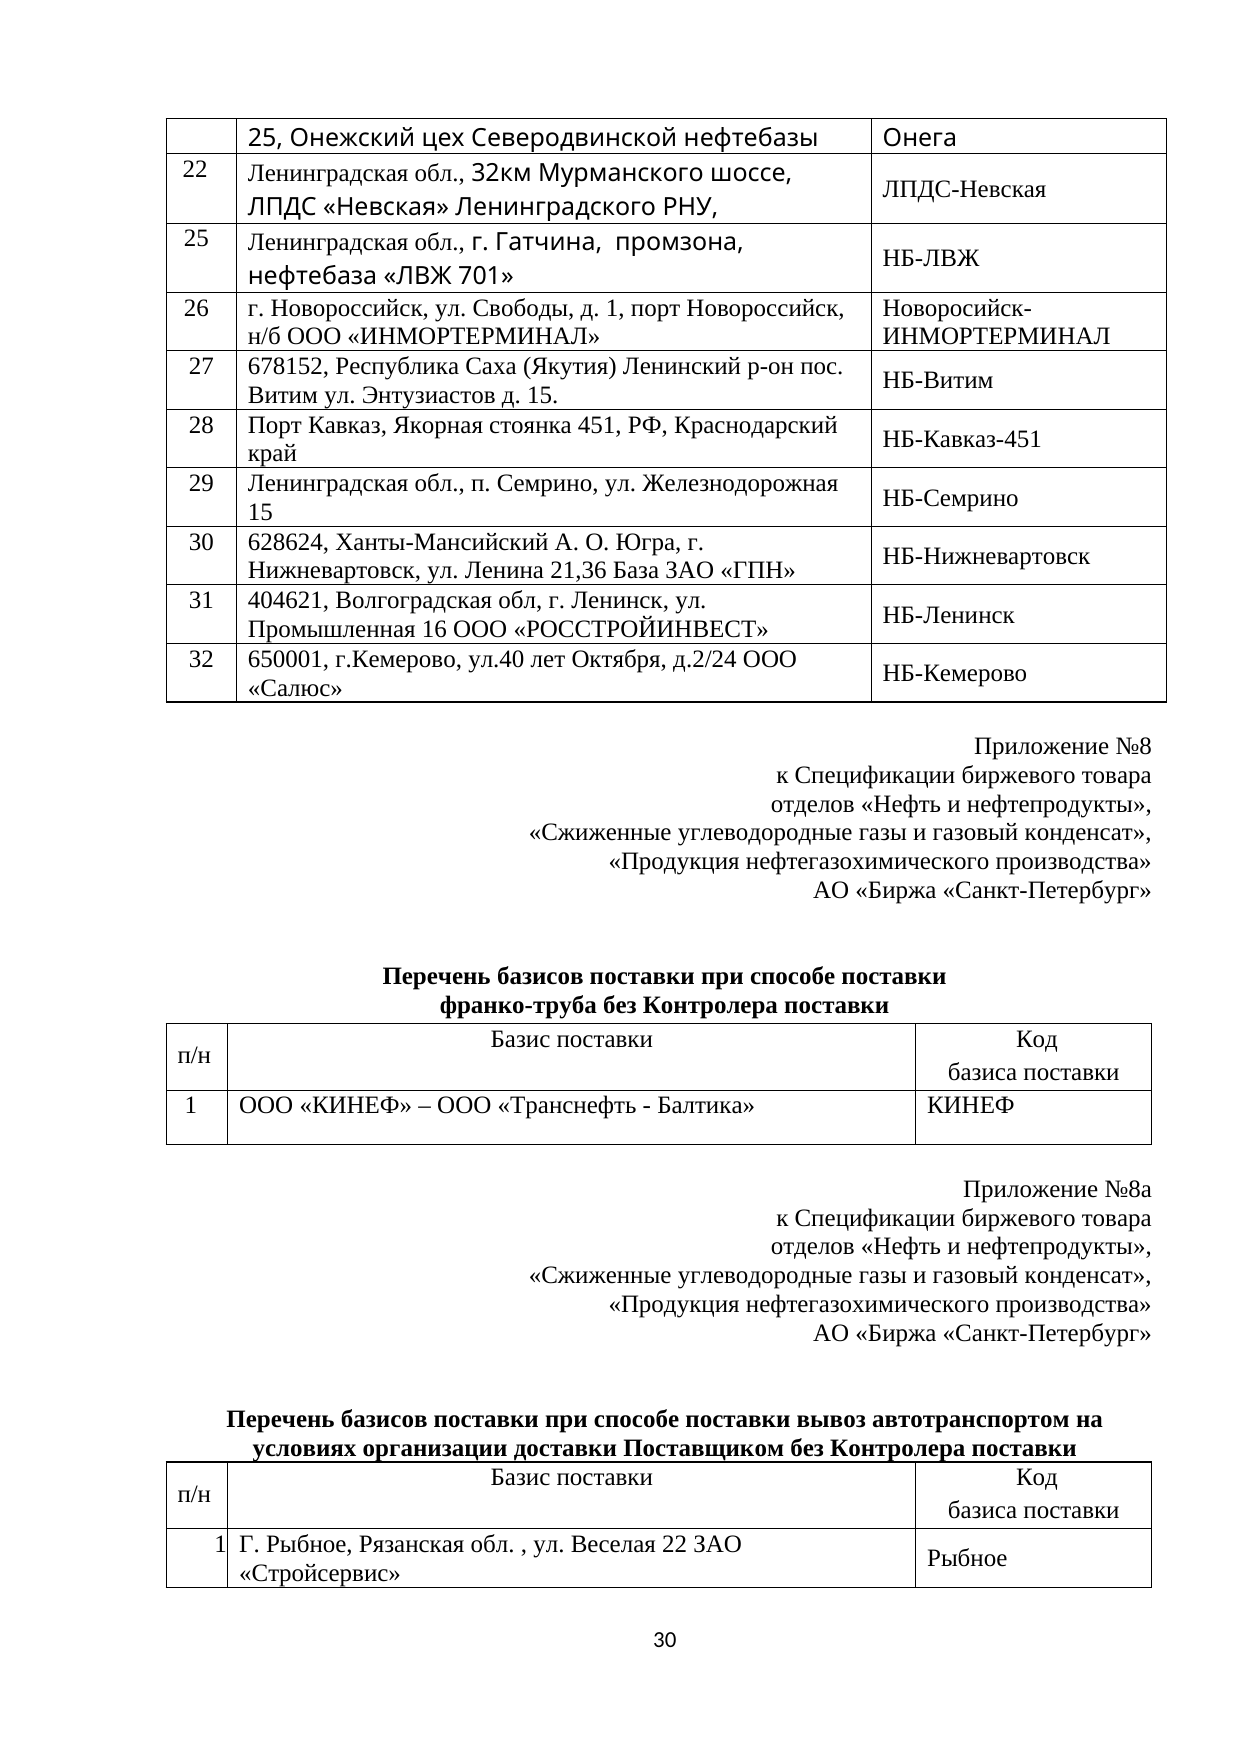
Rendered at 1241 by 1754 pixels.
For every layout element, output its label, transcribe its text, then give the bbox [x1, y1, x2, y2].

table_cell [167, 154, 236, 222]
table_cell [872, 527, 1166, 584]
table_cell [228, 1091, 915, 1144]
text АО «Биржа «Санкт-Петербург» [177, 875, 1152, 904]
text отделов «Нефть и нефтепродукты», [177, 1231, 1152, 1260]
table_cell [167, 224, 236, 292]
text Перечень базисов поставки при способе поставки [177, 961, 1152, 990]
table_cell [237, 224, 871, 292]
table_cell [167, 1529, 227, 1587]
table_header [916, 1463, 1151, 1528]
text «Сжиженные углеводородные газы и газовый конденсат», [177, 817, 1152, 846]
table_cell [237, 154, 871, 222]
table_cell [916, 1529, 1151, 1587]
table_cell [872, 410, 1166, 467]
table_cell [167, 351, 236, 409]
text к Спецификации биржевого товара [177, 760, 1152, 789]
text Приложение №8а [177, 1174, 1152, 1203]
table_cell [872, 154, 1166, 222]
text Перечень базисов поставки при способе поставки вывоз автотранспортом на условиях организации доставки Поставщиком без Контролера поставки [177, 1404, 1152, 1461]
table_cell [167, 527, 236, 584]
text франко-труба без Контролера поставки [177, 990, 1152, 1019]
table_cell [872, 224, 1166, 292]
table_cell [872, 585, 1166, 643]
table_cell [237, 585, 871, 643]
text отделов «Нефть и нефтепродукты», [177, 789, 1152, 817]
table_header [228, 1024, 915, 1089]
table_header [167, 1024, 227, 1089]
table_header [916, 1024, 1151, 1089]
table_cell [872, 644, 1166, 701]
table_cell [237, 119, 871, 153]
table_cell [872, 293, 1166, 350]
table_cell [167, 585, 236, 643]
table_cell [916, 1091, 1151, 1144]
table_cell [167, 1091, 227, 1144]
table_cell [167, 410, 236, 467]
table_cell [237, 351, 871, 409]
text «Продукция нефтегазохимического производства» [177, 846, 1152, 875]
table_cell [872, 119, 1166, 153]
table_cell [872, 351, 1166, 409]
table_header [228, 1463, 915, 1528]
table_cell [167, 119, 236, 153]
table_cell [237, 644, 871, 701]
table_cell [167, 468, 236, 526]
text «Продукция нефтегазохимического производства» [177, 1289, 1152, 1318]
text АО «Биржа «Санкт-Петербург» [177, 1318, 1152, 1346]
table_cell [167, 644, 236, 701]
text к Спецификации биржевого товара [177, 1203, 1152, 1231]
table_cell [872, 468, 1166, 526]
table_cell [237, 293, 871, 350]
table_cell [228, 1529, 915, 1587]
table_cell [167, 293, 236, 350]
text «Сжиженные углеводородные газы и газовый конденсат», [177, 1260, 1152, 1289]
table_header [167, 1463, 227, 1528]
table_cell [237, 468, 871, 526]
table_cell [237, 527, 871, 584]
text Приложение №8 [177, 731, 1152, 760]
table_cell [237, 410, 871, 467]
